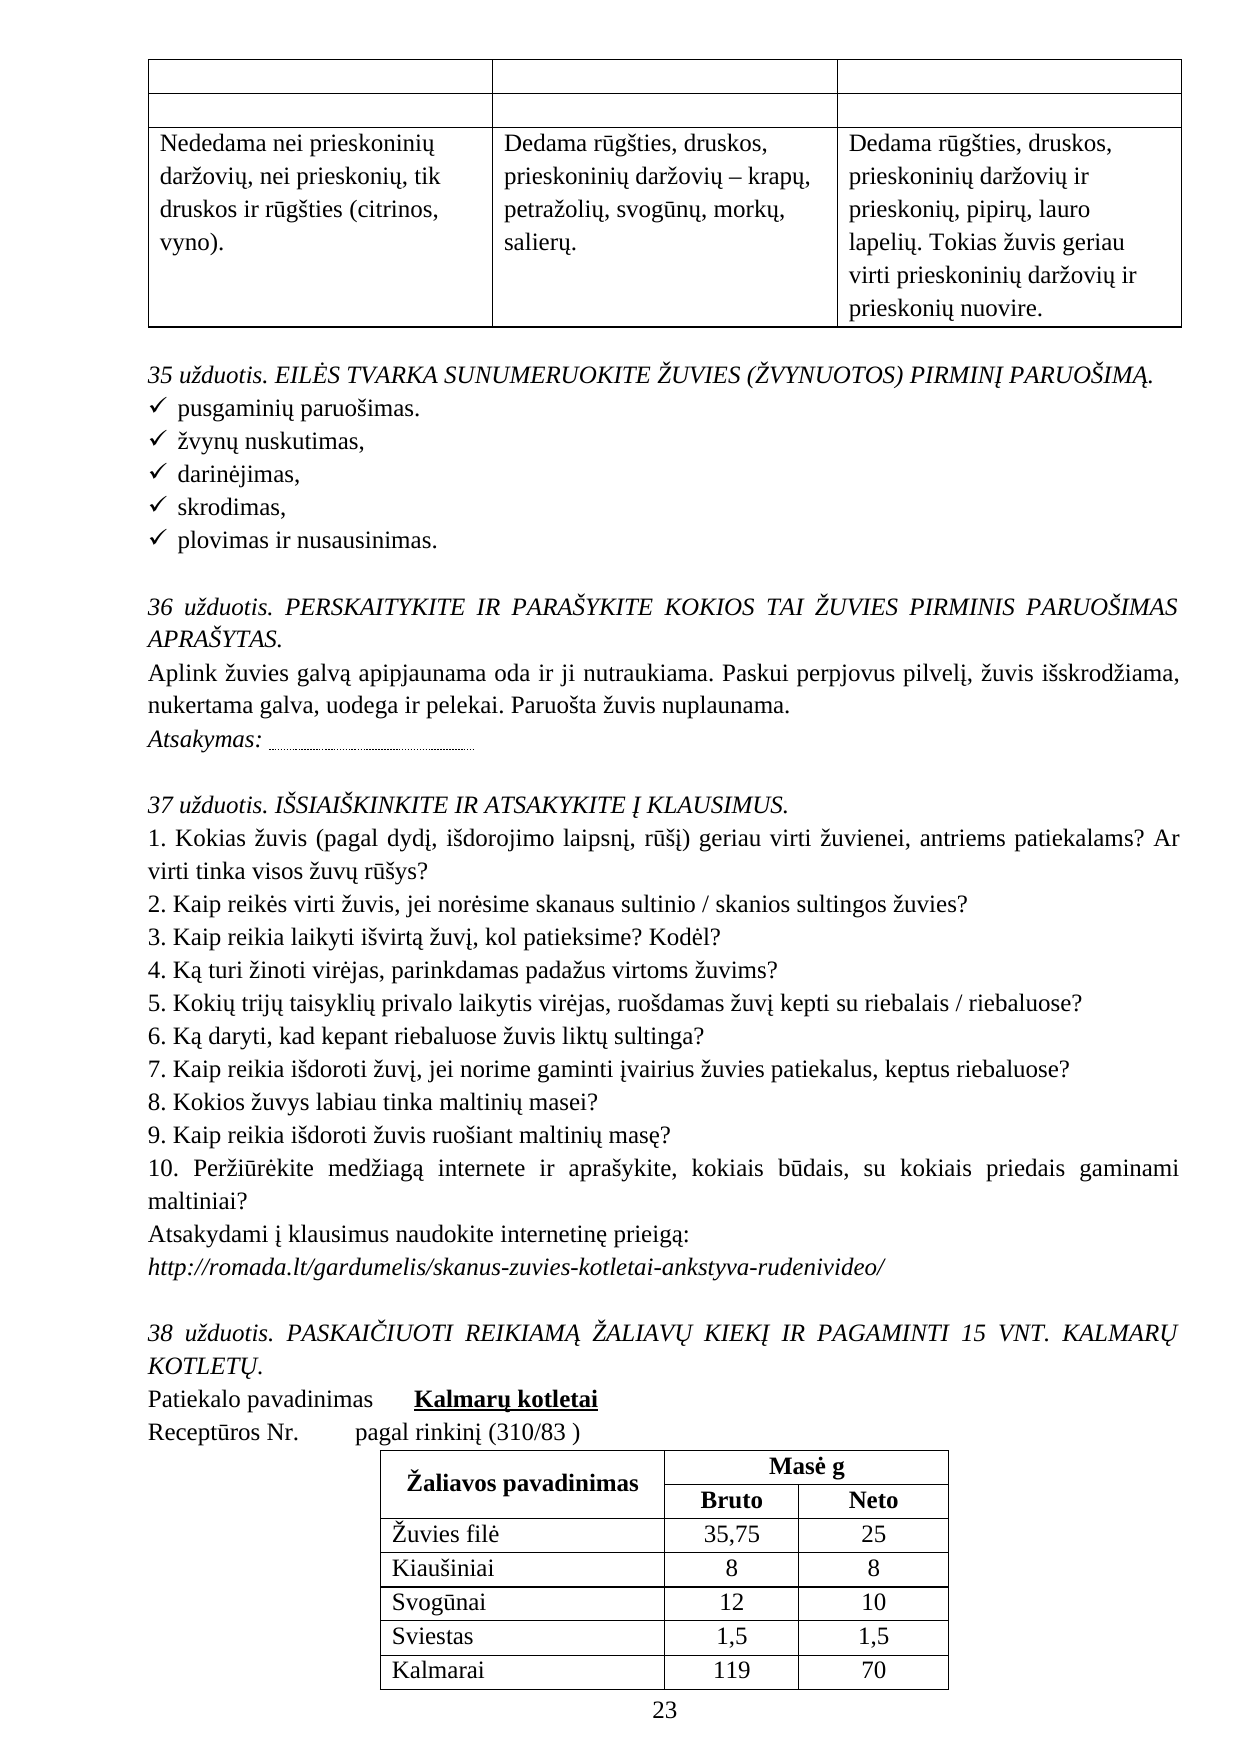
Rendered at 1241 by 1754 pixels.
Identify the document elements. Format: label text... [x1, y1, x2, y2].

table_cell 25 [799, 1519, 948, 1552]
text 9. Kaip reikia išdoroti žuvis ruošiant maltinių masę? [148, 1120, 1181, 1149]
text Patiekalo pavadinimas Kalmarų kotletai [148, 1384, 1181, 1413]
list skrodimas, [148, 492, 1181, 521]
table_cell 8 [665, 1553, 798, 1586]
text Atsakymas: [148, 724, 1181, 752]
table_cell Žuvies filė [381, 1519, 664, 1552]
list žvynų nuskutimas, [148, 426, 1181, 455]
table_cell Kalmarai [381, 1656, 664, 1688]
text 10. Peržiūrėkite medžiagą internete ir aprašykite, kokiais būdais, su kokiais priedais gaminami maltiniai? [148, 1153, 1181, 1215]
table_cell 1,5 [665, 1621, 798, 1654]
table_cell Kiaušiniai [381, 1553, 664, 1586]
table_cell 12 [665, 1588, 798, 1620]
table_cell 1,5 [799, 1621, 948, 1654]
text 2. Kaip reikės virti žuvis, jei norėsime skanaus sultinio / skanios sultingos žuvies? [148, 889, 1181, 917]
table_cell Nededama nei prieskoninių daržovių, nei prieskonių, tik druskos ir rūgšties (citrinos, vyno). [149, 128, 492, 326]
table_cell Dedama rūgšties, druskos, prieskoninių daržovių – krapų, petražolių, svogūnų, morkų, salierų. [493, 128, 837, 326]
table_cell [493, 60, 837, 93]
table_cell 10 [799, 1588, 948, 1620]
text http://romada.lt/gardumelis/skanus-zuvies-kotletai-ankstyva-rudenivideo/ [148, 1252, 1181, 1281]
text Receptūros Nr. pagal rinkinį (310/83 ) [148, 1417, 1181, 1446]
text Aplink žuvies galvą apipjaunama oda ir ji nutraukiama. Paskui perpjovus pilvelį, žuvis išskrodžiama, nukertama galva, uodega ir pelekai. Paruošta žuvis nuplaunama. [148, 658, 1181, 719]
text 6. Ką daryti, kad kepant riebaluose žuvis liktų sultinga? [148, 1021, 1181, 1049]
text 7. Kaip reikia išdoroti žuvį, jei norime gaminti įvairius žuvies patiekalus, keptus riebaluose? [148, 1054, 1181, 1083]
text 38 užduotis. PASKAIČIUOTI REIKIAMĄ ŽALIAVŲ KIEKĮ IR PAGAMINTI 15 VNT. KALMARŲ KOTLETŲ. [148, 1318, 1181, 1380]
table_cell [149, 94, 492, 127]
table_cell Neto [799, 1485, 948, 1518]
text 5. Kokių trijų taisyklių privalo laikytis virėjas, ruošdamas žuvį kepti su riebalais / riebaluose? [148, 988, 1181, 1017]
text Atsakydami į klausimus naudokite internetinę prieigą: [148, 1219, 1181, 1248]
table_cell 8 [799, 1553, 948, 1586]
text 35 užduotis. EILĖS TVARKA SUNUMERUOKITE ŽUVIES (ŽVYNUOTOS) PIRMINĮ PARUOŠIMĄ. [148, 360, 1181, 389]
table_cell [838, 94, 1181, 127]
table_cell Bruto [665, 1485, 798, 1518]
table_cell [493, 94, 837, 127]
table_cell Svogūnai [381, 1588, 664, 1620]
table_header Žaliavos pavadinimas [381, 1451, 664, 1518]
text 37 užduotis. IŠSIAIŠKINKITE IR ATSAKYKITE Į KLAUSIMUS. [148, 790, 1181, 818]
table_header Masė g [665, 1451, 948, 1484]
list pusgaminių paruošimas. [148, 393, 1181, 422]
list plovimas ir nusausinimas. [148, 526, 1181, 554]
text 1. Kokias žuvis (pagal dydį, išdorojimo laipsnį, rūšį) geriau virti žuvienei, antriems patiekalams? Ar virti tinka visos žuvų rūšys? [148, 823, 1181, 884]
text 8. Kokios žuvys labiau tinka maltinių masei? [148, 1087, 1181, 1116]
text 3. Kaip reikia laikyti išvirtą žuvį, kol patieksime? Kodėl? [148, 922, 1181, 951]
table_cell Sviestas [381, 1621, 664, 1654]
table_cell Dedama rūgšties, druskos, prieskoninių daržovių ir prieskonių, pipirų, lauro lapelių. Tokias žuvis geriau virti prieskoninių daržovių ir prieskonių nuovire. [838, 128, 1181, 326]
text 4. Ką turi žinoti virėjas, parinkdamas padažus virtoms žuvims? [148, 955, 1181, 983]
table_cell 35,75 [665, 1519, 798, 1552]
table_cell [838, 60, 1181, 93]
text 36 užduotis. PERSKAITYKITE IR PARAŠYKITE KOKIOS TAI ŽUVIES PIRMINIS PARUOŠIMAS APRAŠYTAS. [148, 592, 1181, 653]
table_cell 70 [799, 1656, 948, 1688]
table_cell [149, 60, 492, 93]
table_cell 119 [665, 1656, 798, 1688]
list darinėjimas, [148, 459, 1181, 488]
